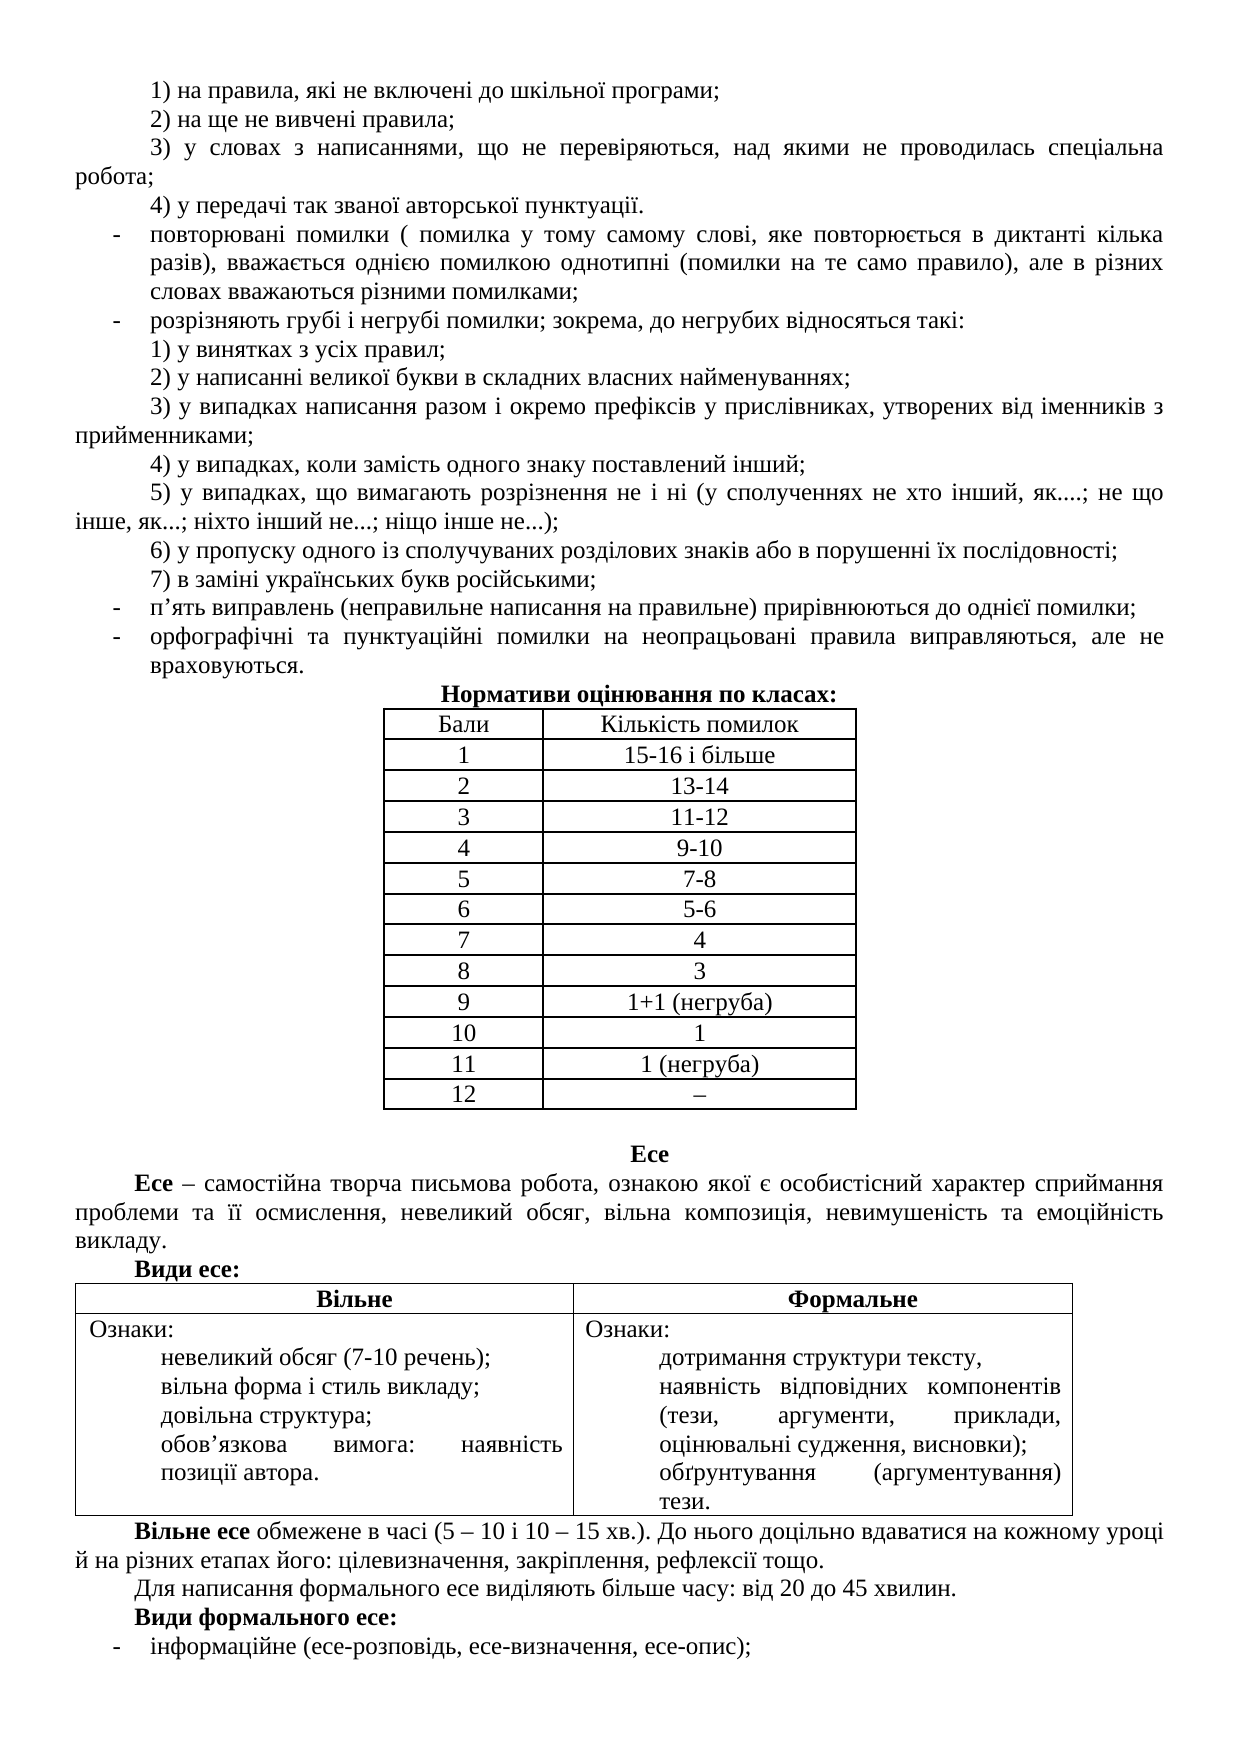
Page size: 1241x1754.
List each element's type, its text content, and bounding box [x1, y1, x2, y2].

text Есе – самостійна творча письмова робота, ознакою якої є особистісний характер сприймання проблеми та її осмислення, невеликий обсяг, вільна композиція, невимушеність та емоційність викладу. [75, 1168, 1165, 1254]
text Види формального есе: [75, 1602, 1165, 1631]
text Для написання формального есе виділяють більше часу: від 20 до 45 хвилин. [75, 1573, 1165, 1602]
text Види есе: [75, 1254, 1165, 1283]
table_cell Ознаки: невеликий обсяг (7-10 речень); вільна форма і стиль викладу; довільна структура; обов’язкова вимога: наявність позиції автора. [76, 1314, 573, 1515]
list орфографічні та пунктуаційні помилки на неопрацьовані правила виправляються, але не враховуються. [112, 621, 1165, 679]
text 4) у передачі так званої авторської пунктуації. [75, 190, 1165, 219]
text 1) у винятках з усіх правил; [75, 334, 1165, 362]
list інформаційне (есе-розповідь, есе-визначення, есе-опис); [112, 1631, 1165, 1660]
text 4) у випадках, коли замість одного знаку поставлений інший; [75, 449, 1165, 477]
table_header Вільне [76, 1284, 573, 1313]
list повторювані помилки ( помилка у тому самому слові, яке повторюється в диктанті кілька разів), вважається однією помилкою однотипні (помилки на те само правило), але в різних словах вважаються різними помилками; [112, 219, 1165, 305]
text 2) на ще не вивчені правила; [75, 104, 1165, 132]
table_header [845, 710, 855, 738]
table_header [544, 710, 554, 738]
text 6) у пропуску одного із сполучуваних розділових знаків або в порушенні їх послідовності; [75, 535, 1165, 564]
list розрізняють грубі і негрубі помилки; зокрема, до негрубих відносяться такі: [112, 305, 1165, 334]
text 3) у випадках написання разом і окремо префіксів у прислівниках, утворених від іменників з прийменниками; [75, 391, 1165, 449]
table_header Формальне [574, 1284, 1072, 1313]
text 3) у словах з написаннями, що не перевіряються, над якими не проводилась спеціальна робота; [75, 132, 1165, 190]
text Нормативи оцінювання по класах: [75, 679, 1165, 707]
text Есе [75, 1139, 1165, 1168]
text 5) у випадках, що вимагають розрізнення не і ні (у сполученнях не хто інший, як....; не що інше, як...; ніхто інший не...; ніщо інше не...); [75, 477, 1165, 535]
text 1) на правила, які не включені до шкільної програми; [75, 75, 1165, 104]
text Вільне есе обмежене в часі (5 – 10 і 10 – 15 хв.). До нього доцільно вдаватися на кожному уроці й на різних етапах його: цілевизначення, закріплення, рефлексії тощо. [75, 1516, 1165, 1573]
table_cell Ознаки: дотримання структури тексту, наявність відповідних компонентів (тези, аргументи, приклади, оцінювальні судження, висновки); обґрунтування (аргументування) тези. [574, 1314, 1072, 1515]
text 2) у написанні великої букви в складних власних найменуваннях; [75, 362, 1165, 391]
list п’ять виправлень (неправильне написання на правильне) прирівнюються до однієї помилки; [112, 592, 1165, 621]
text 7) в заміні українських букв російськими; [75, 564, 1165, 592]
